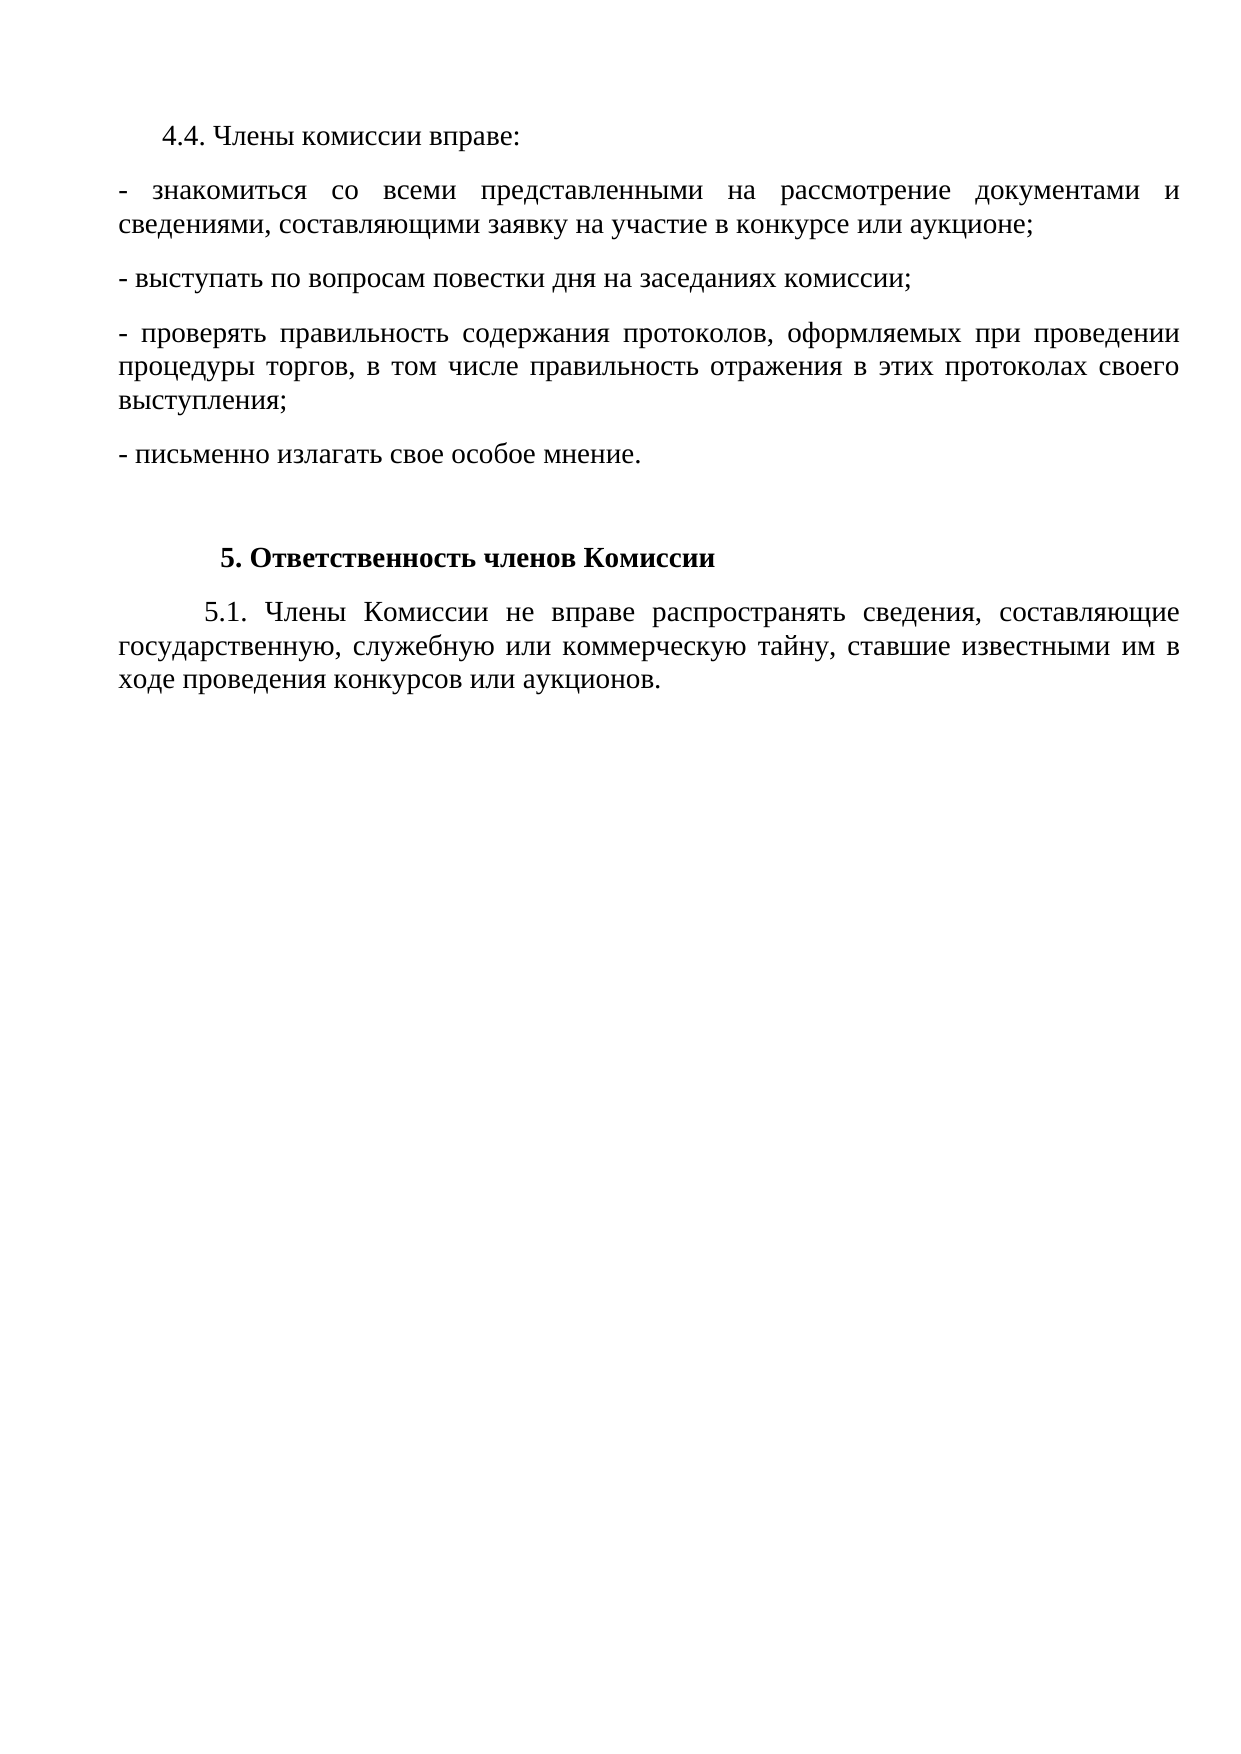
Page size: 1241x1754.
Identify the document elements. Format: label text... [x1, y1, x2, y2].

text 4.4. Члены комиссии вправе: [118, 118, 1181, 152]
text - проверять правильность содержания протоколов, оформляемых при проведении процедуры торгов, в том числе правильность отражения в этих протоколах своего выступления; [118, 315, 1181, 415]
text - письменно излагать свое особое мнение. [118, 436, 1181, 470]
text - выступать по вопросам повестки дня на заседаниях комиссии; [118, 260, 1181, 294]
text 5. Ответственность членов Комиссии [118, 540, 1181, 573]
text - знакомиться со всеми представленными на рассмотрение документами и сведениями, составляющими заявку на участие в конкурсе или аукционе; [118, 172, 1181, 239]
text 5.1. Члены Комиссии не вправе распространять сведения, составляющие государственную, служебную или коммерческую тайну, ставшие известными им в ходе проведения конкурсов или аукционов. [118, 594, 1181, 695]
